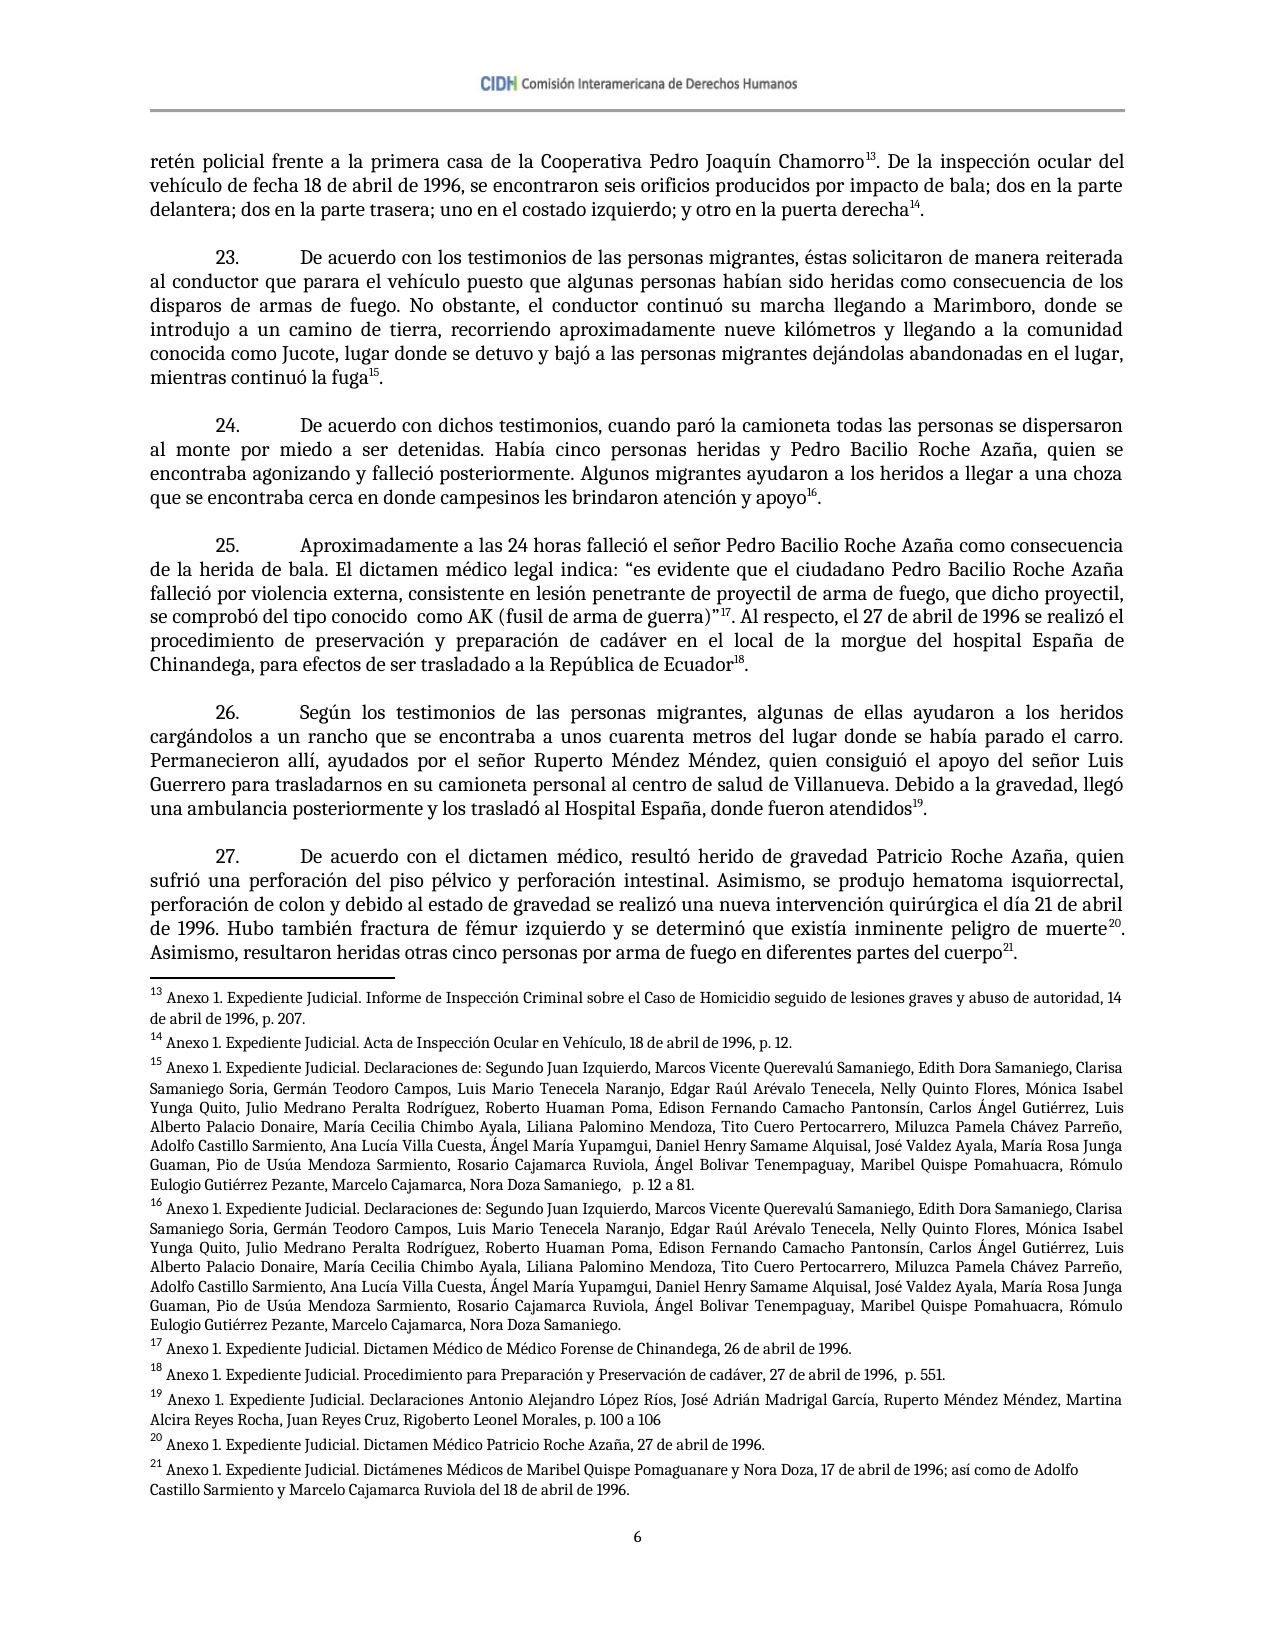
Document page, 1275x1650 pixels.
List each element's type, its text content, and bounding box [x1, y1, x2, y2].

picture [475, 75, 800, 93]
list Aproximadamente a las 24 horas falleció el señor Pedro Bacilio Roche Azaña como consecuencia de la herida de bala. El dictamen médico legal indica: “es evidente que el ciudadano Pedro Bacilio Roche Azaña falleció por violencia externa, consistente en lesión penetrante de proyectil de arma de fuego, que dicho proyectil, se comprobó del tipo conocido como AK (fusil de arma de guerra)”. Al respecto, el 27 de abril de 1996 se realizó el procedimiento de preservación y preparación de cadáver en el local de la morgue del hospital España de Chinandega, para efectos de ser trasladado a la República de Ecuador. [150, 533, 1125, 677]
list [150, 150, 1125, 222]
list De acuerdo con los testimonios de las personas migrantes, éstas solicitaron de manera reiterada al conductor que parara el vehículo puesto que algunas personas habían sido heridas como consecuencia de los disparos de armas de fuego. No obstante, el conductor continuó su marcha llegando a Marimboro, donde se introdujo a un camino de tierra, recorriendo aproximadamente nueve kilómetros y llegando a la comunidad conocida como Jucote, lugar donde se detuvo y bajó a las personas migrantes dejándolas abandonadas en el lugar, mientras continuó la fuga. [150, 246, 1125, 389]
list De acuerdo con el dictamen médico, resultó herido de gravedad Patricio Roche Azaña, quien sufrió una perforación del piso pélvico y perforación intestinal. Asimismo, se produjo hematoma isquiorrectal, perforación de colon y debido al estado de gravedad se realizó una nueva intervención quirúrgica el día 21 de abril de 1996. Hubo también fractura de fémur izquierdo y se determinó que existía inminente peligro de muerte. Asimismo, resultaron heridas otras cinco personas por arma de fuego en diferentes partes del cuerpo. [150, 845, 1125, 964]
list De acuerdo con dichos testimonios, cuando paró la camioneta todas las personas se dispersaron al monte por miedo a ser detenidas. Había cinco personas heridas y Pedro Bacilio Roche Azaña, quien se encontraba agonizando y falleció posteriormente. Algunos migrantes ayudaron a los heridos a llegar a una choza que se encontraba cerca en donde campesinos les brindaron atención y apoyo. [150, 413, 1125, 509]
list Según los testimonios de las personas migrantes, algunas de ellas ayudaron a los heridos cargándolos a un rancho que se encontraba a unos cuarenta metros del lugar donde se había parado el carro. Permanecieron allí, ayudados por el señor Ruperto Méndez Méndez, quien consiguió el apoyo del señor Luis Guerrero para trasladarnos en su camioneta personal al centro de salud de Villanueva. Debido a la gravedad, llegó una ambulancia posteriormente y los trasladó al Hospital España, donde fueron atendidos. [150, 701, 1125, 821]
